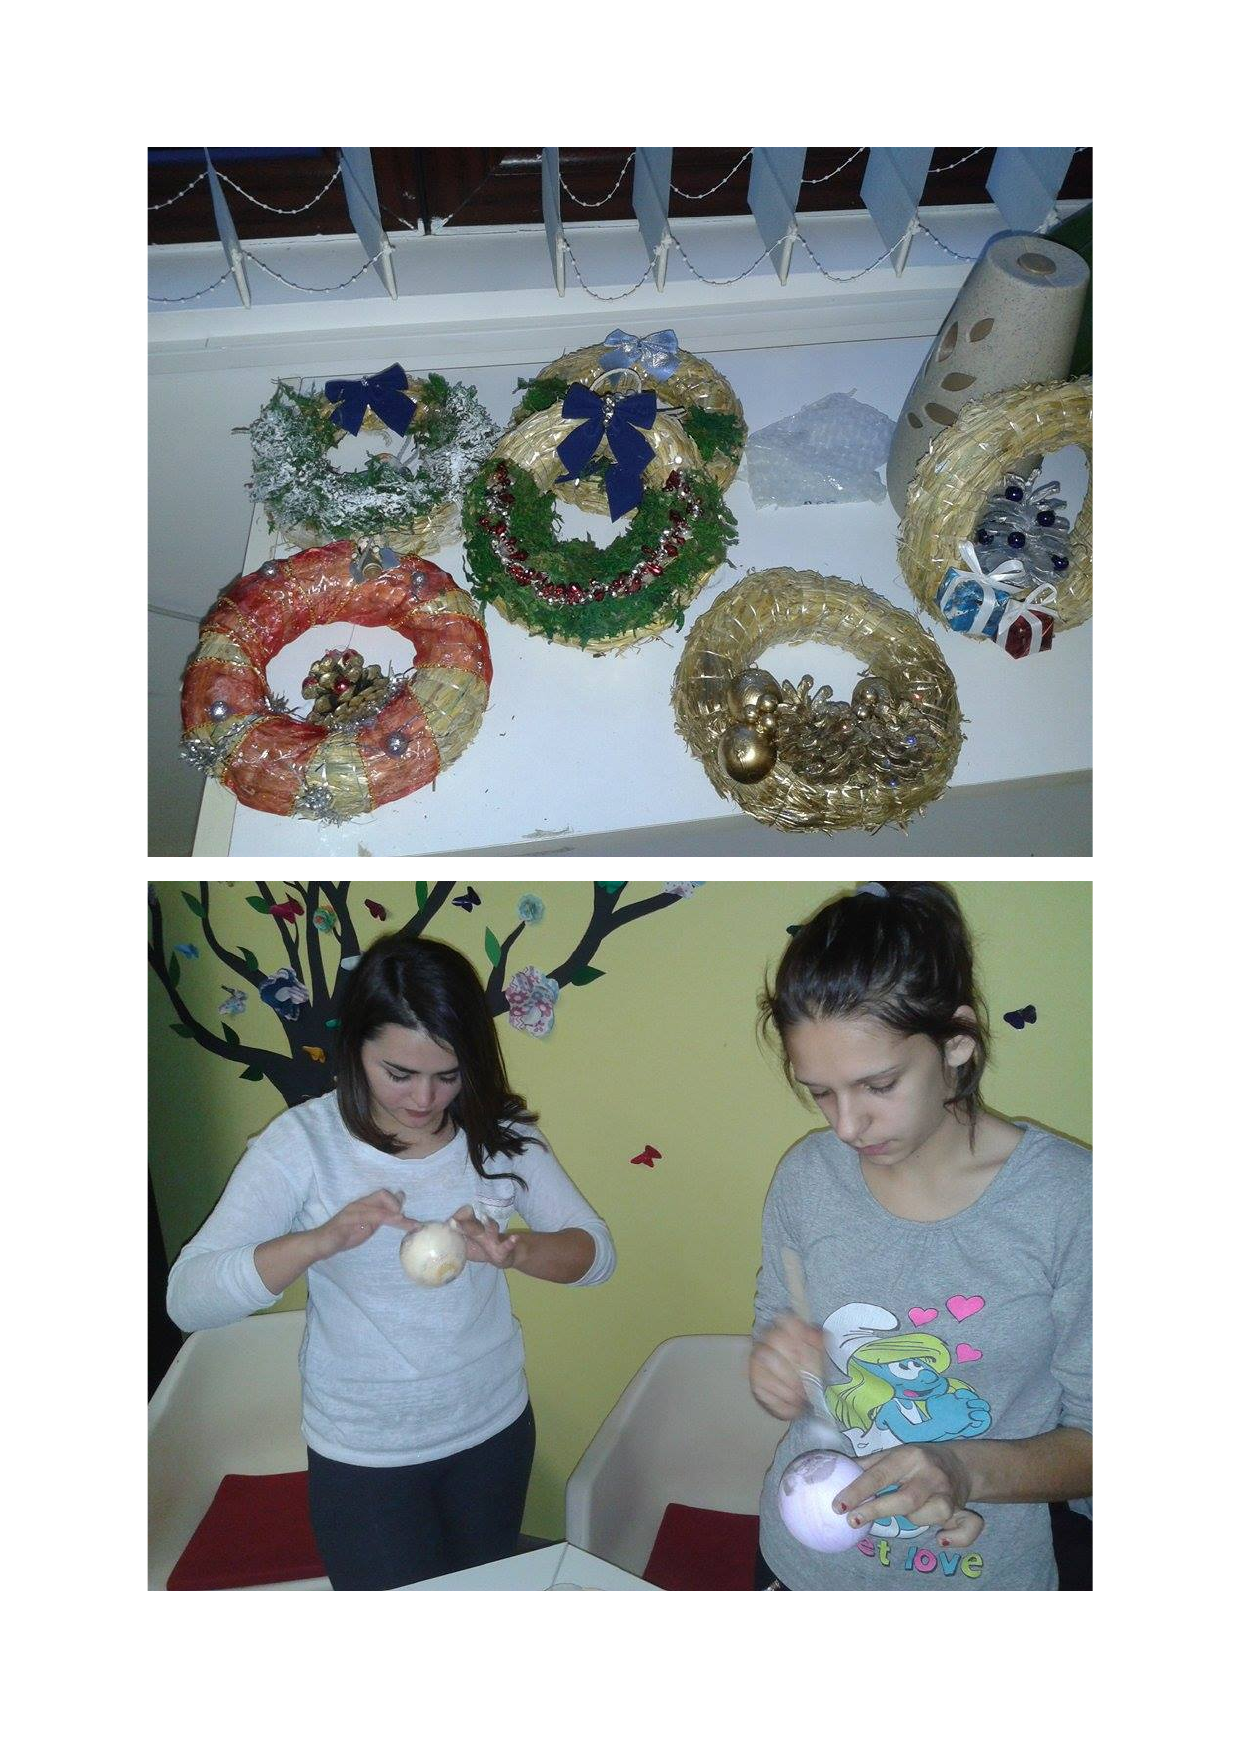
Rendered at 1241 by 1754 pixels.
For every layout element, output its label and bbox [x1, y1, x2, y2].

picture [147, 147, 1093, 857]
picture [147, 881, 1093, 1591]
